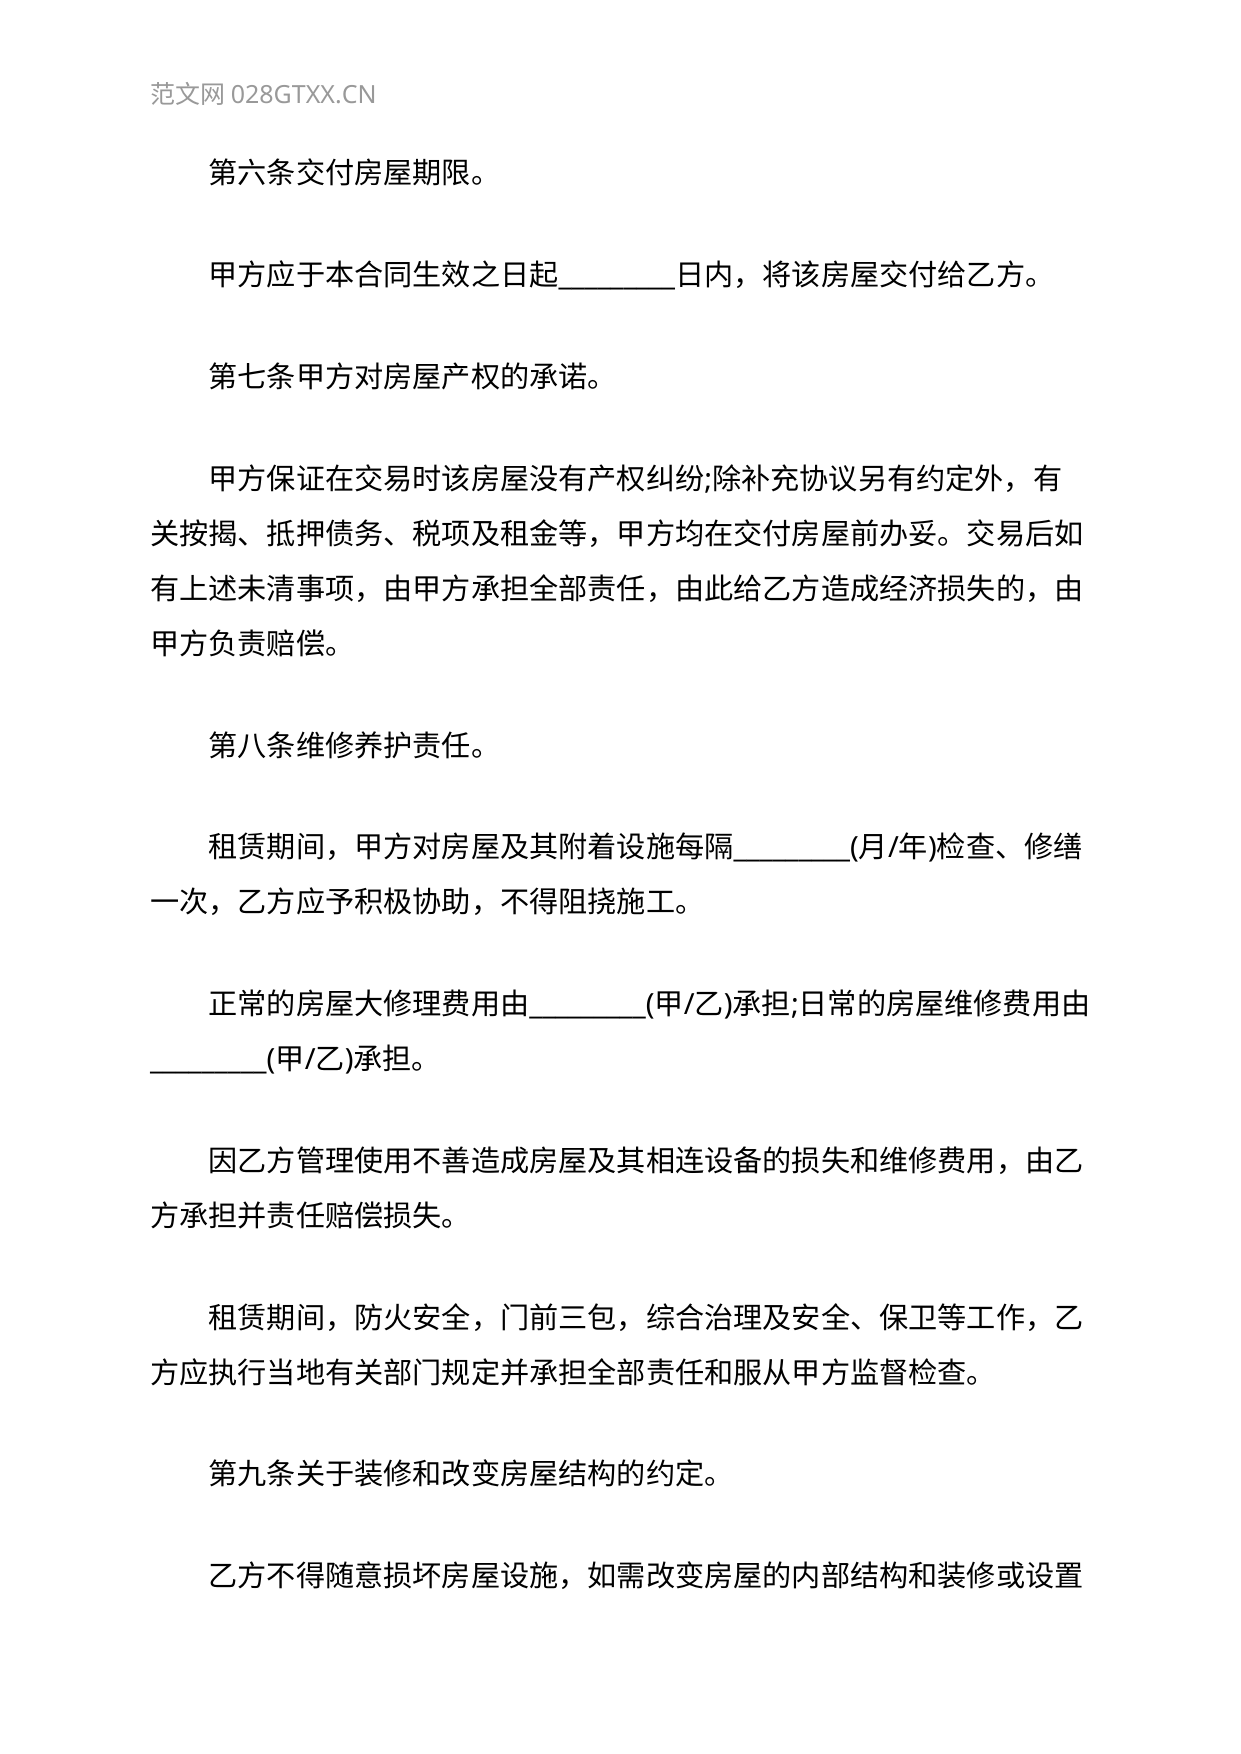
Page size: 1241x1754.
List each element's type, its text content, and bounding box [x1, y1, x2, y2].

text 正常的房屋大修理费用由_________(甲/乙)承担;日常的房屋维修费用由_________(甲/乙)承担。 [150, 981, 1090, 1078]
text 租赁期间，甲方对房屋及其附着设施每隔_________(月/年)检查、修缮一次，乙方应予积极协助，不得阻挠施工。 [150, 824, 1090, 921]
text 第六条交付房屋期限。 [150, 150, 1090, 192]
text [150, 1553, 1090, 1595]
text 第七条甲方对房屋产权的承诺。 [150, 354, 1090, 396]
text 因乙方管理使用不善造成房屋及其相连设备的损失和维修费用，由乙方承担并责任赔偿损失。 [150, 1138, 1090, 1235]
text 第九条关于装修和改变房屋结构的约定。 [150, 1451, 1090, 1493]
text 甲方应于本合同生效之日起_________日内，将该房屋交付给乙方。 [150, 252, 1090, 294]
text 甲方保证在交易时该房屋没有产权纠纷;除补充协议另有约定外，有关按揭、抵押债务、税项及租金等，甲方均在交付房屋前办妥。交易后如有上述未清事项，由甲方承担全部责任，由此给乙方造成经济损失的，由甲方负责赔偿。 [150, 456, 1090, 663]
text 租赁期间，防火安全，门前三包，综合治理及安全、保卫等工作，乙方应执行当地有关部门规定并承担全部责任和服从甲方监督检查。 [150, 1294, 1090, 1391]
text 第八条维修养护责任。 [150, 722, 1090, 764]
